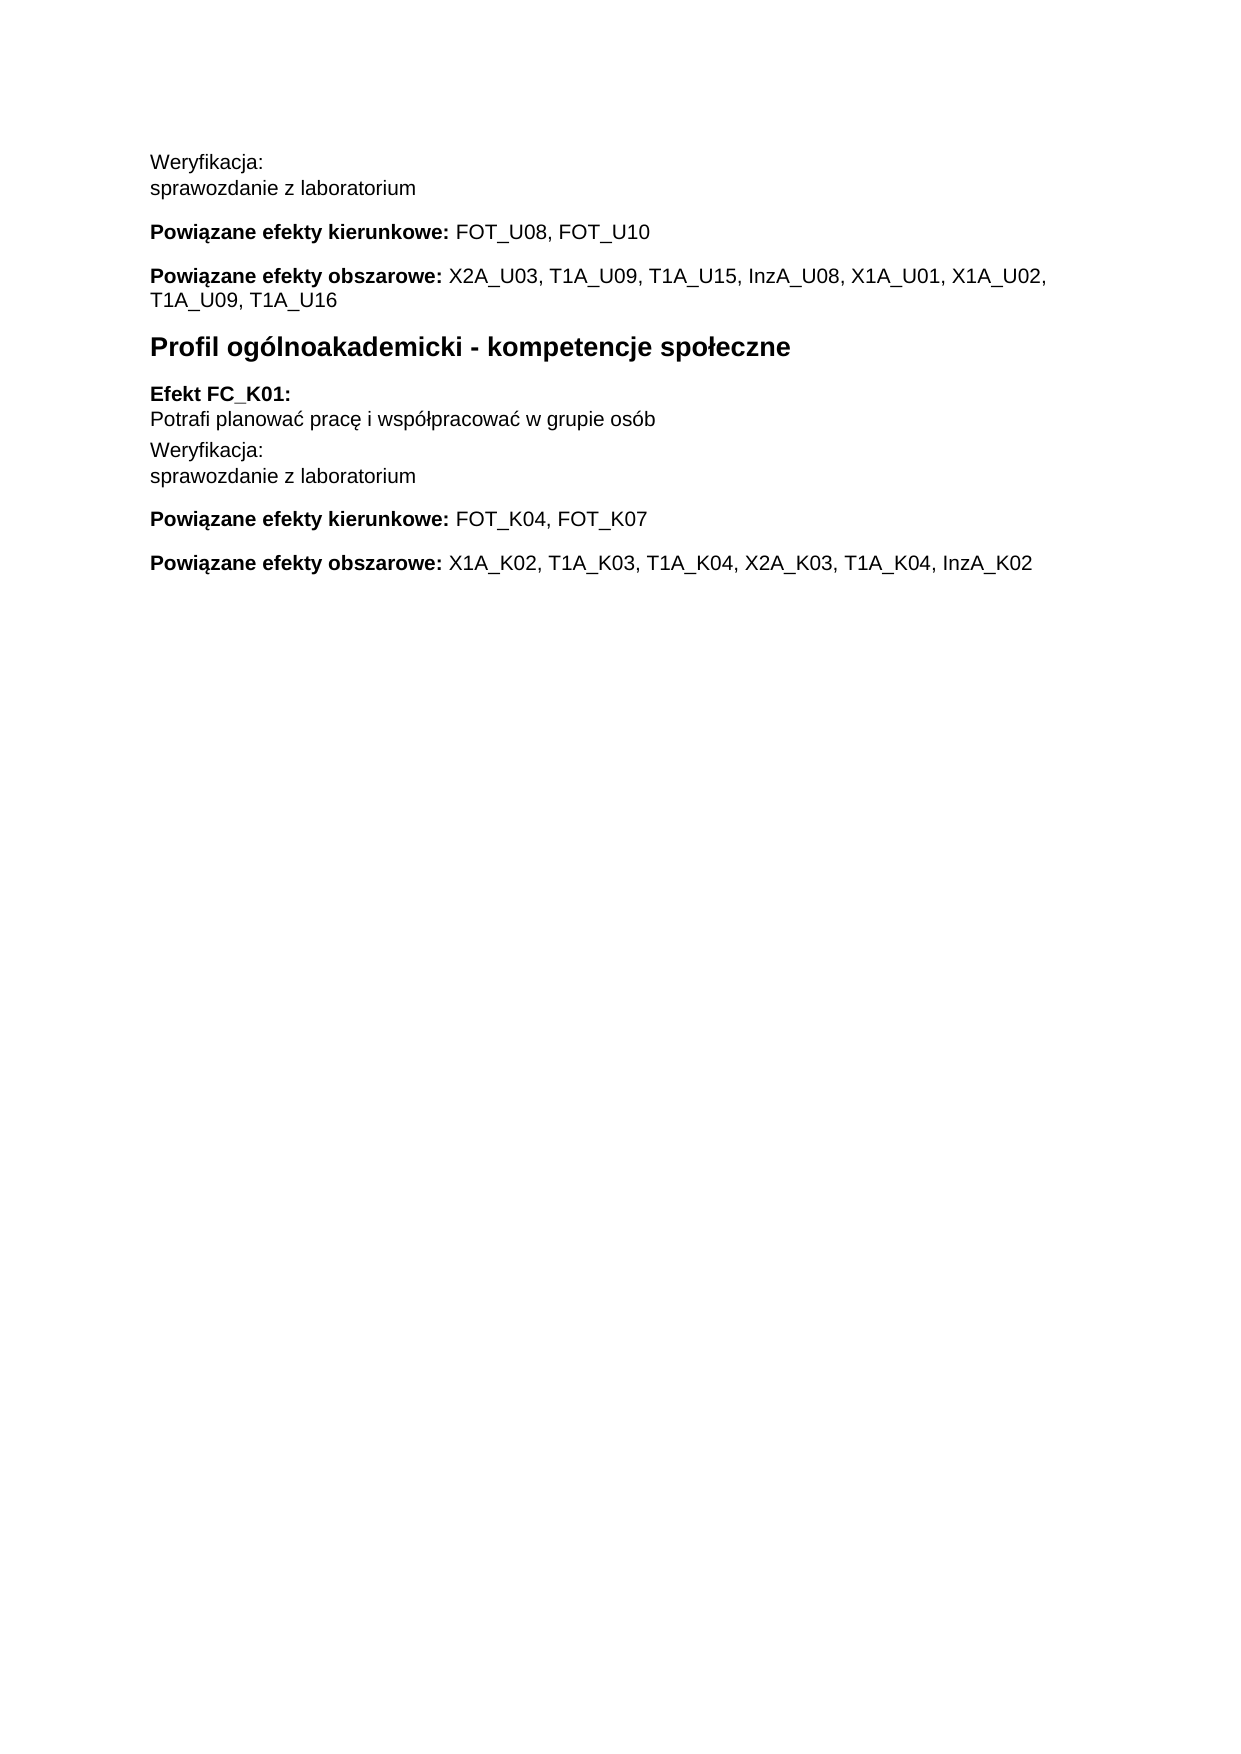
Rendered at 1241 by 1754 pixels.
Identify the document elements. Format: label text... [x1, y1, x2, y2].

subtitle Profil ogólnoakademicki - kompetencje społeczne [150, 331, 1090, 362]
text Potrafi planować pracę i współpracować w grupie osób [150, 407, 1090, 431]
text Efekt FC_K01: [150, 382, 1090, 406]
text Powiązane efekty kierunkowe: FOT_U08, FOT_U10 [150, 220, 1090, 244]
text Powiązane efekty obszarowe: X2A_U03, T1A_U09, T1A_U15, InzA_U08, X1A_U01, X1A_U02, T1A_U09, T1A_U16 [150, 263, 1090, 311]
text Powiązane efekty obszarowe: X1A_K02, T1A_K03, T1A_K04, X2A_K03, T1A_K04, InzA_K02 [150, 551, 1090, 575]
text sprawozdanie z laboratorium [150, 176, 1090, 200]
text sprawozdanie z laboratorium [150, 463, 1090, 487]
text Weryfikacja: [150, 150, 1090, 174]
text Weryfikacja: [150, 437, 1090, 461]
text Powiązane efekty kierunkowe: FOT_K04, FOT_K07 [150, 507, 1090, 531]
